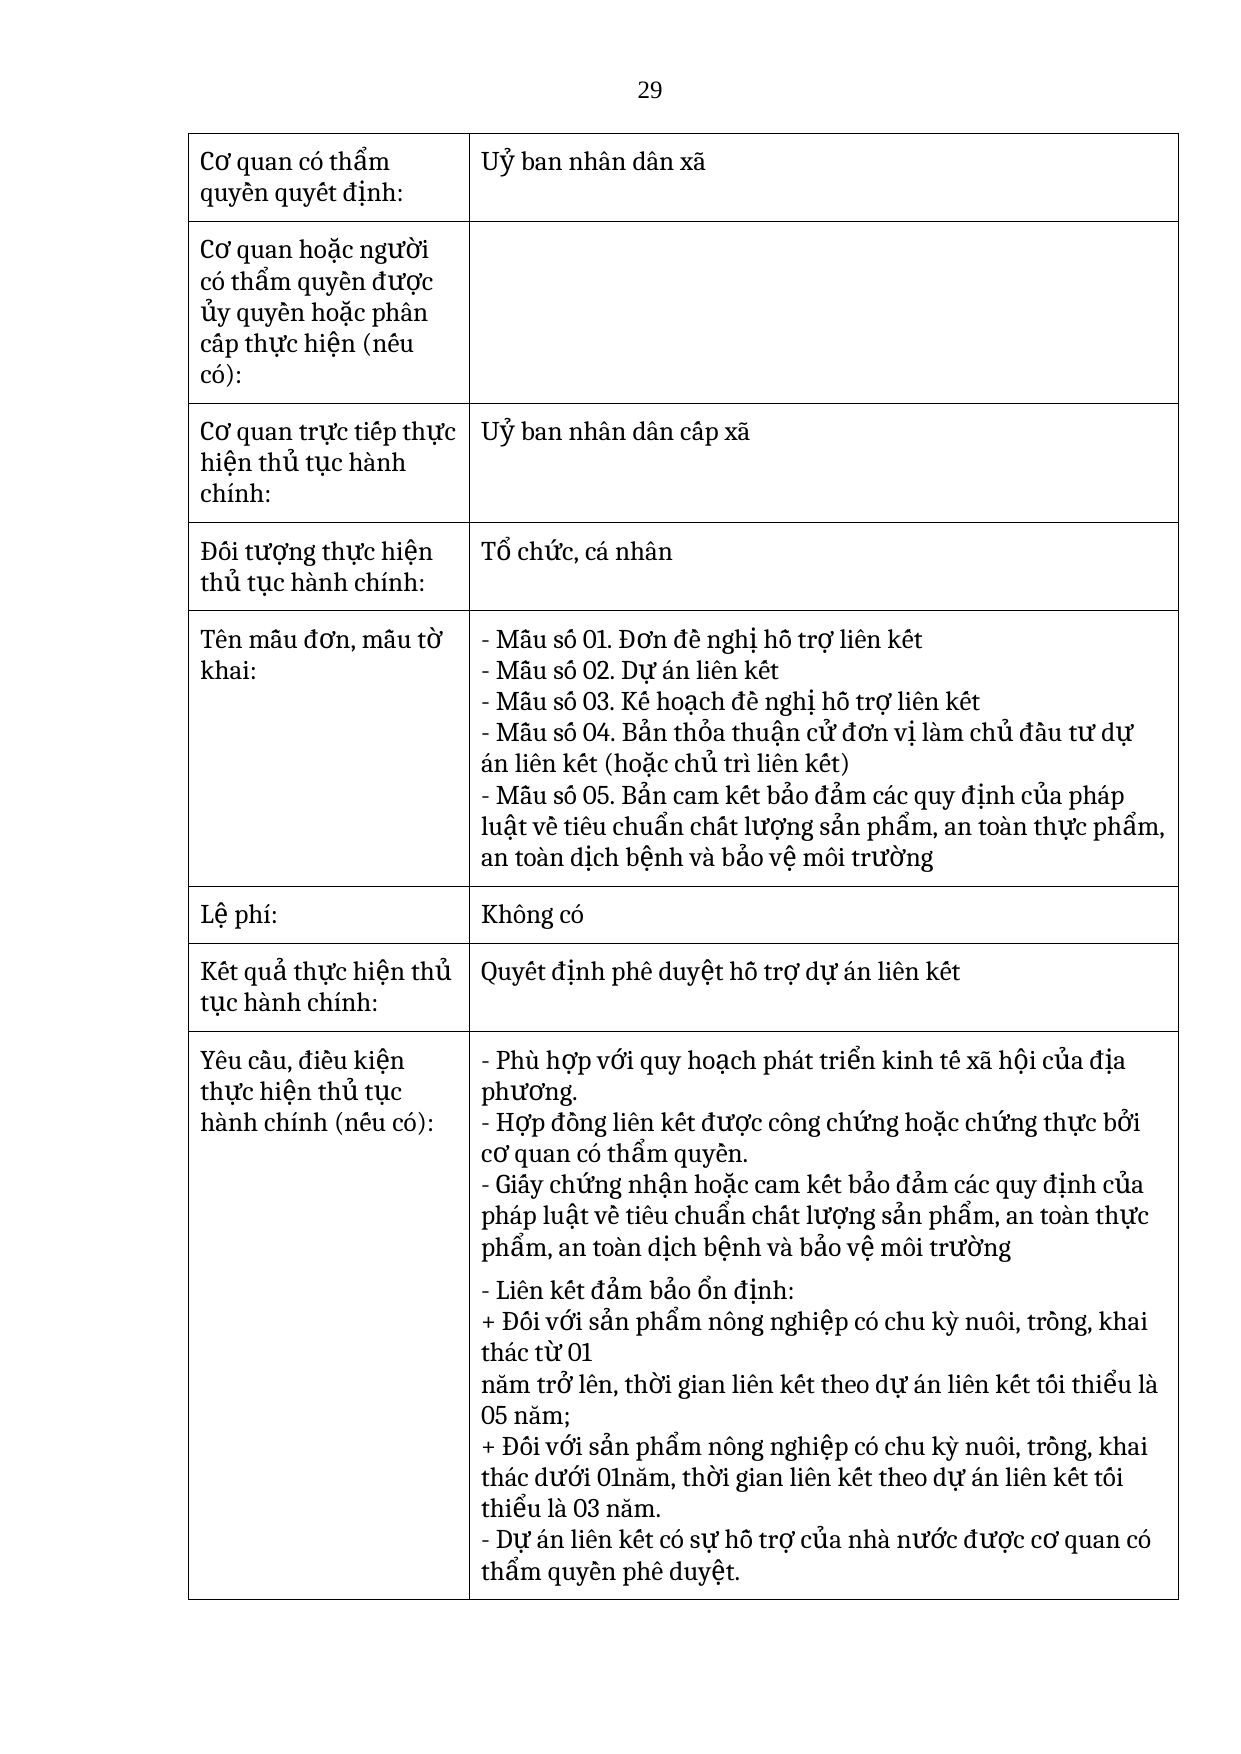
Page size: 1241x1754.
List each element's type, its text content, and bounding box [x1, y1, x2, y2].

table_cell Đối tượng thực hiện thủ tục hành chính: [189, 523, 469, 610]
table_cell [470, 222, 1178, 403]
table_cell Không có [470, 887, 1178, 943]
table_cell Kết quả thực hiện thủ tục hành chính: [189, 944, 469, 1031]
table_cell Cơ quan hoặc người có thẩm quyền được ủy quyền hoặc phân cấp thực hiện (nếu có): [189, 222, 469, 403]
table_cell Uỷ ban nhân dân xã [470, 134, 1178, 221]
table_cell Cơ quan trực tiếp thực hiện thủ tục hành chính: [189, 404, 469, 522]
table_cell Tổ chức, cá nhân [470, 523, 1178, 610]
table_cell Uỷ ban nhân dân cấp xã [470, 404, 1178, 522]
table_cell - Phù hợp với quy hoạch phát triển kinh tế xã hội của địa phương. - Hợp đồng liên kết được công chứng hoặc chứng thực bởi cơ quan có thẩm quyền. - Giấy chứng nhận hoặc cam kết bảo đảm các quy định của pháp luật về tiêu chuẩn chất lượng sản phẩm, an toàn thực phẩm, an toàn dịch bệnh và bảo vệ môi trường - Liên kết đảm bảo ổn định: + Đối với sản phẩm nông nghiệp có chu kỳ nuôi, trồng, khai thác từ 01 năm trở lên, thời gian liên kết theo dự án liên kết tối thiểu là 05 năm; + Đối với sản phẩm nông nghiệp có chu kỳ nuôi, trồng, khai thác dưới 01năm, thời gian liên kết theo dự án liên kết tối thiểu là 03 năm. - Dự án liên kết có sự hỗ trợ của nhà nước được cơ quan có thẩm quyền phê duyệt. [470, 1032, 1178, 1599]
table_cell Cơ quan có thẩm quyền quyết định: [189, 134, 469, 221]
table_cell Lệ phí: [189, 887, 469, 943]
table_cell - Mẫu số 01. Đơn đề nghị hỗ trợ liên kết - Mẫu số 02. Dự án liên kết - Mẫu số 03. Kế hoạch đề nghị hỗ trợ liên kết - Mẫu số 04. Bản thỏa thuận cử đơn vị làm chủ đầu tư dự án liên kết (hoặc chủ trì liên kết) - Mẫu số 05. Bản cam kết bảo đảm các quy định của pháp luật về tiêu chuẩn chất lượng sản phẩm, an toàn thực phẩm, an toàn dịch bệnh và bảo vệ môi trường [470, 611, 1178, 886]
table_cell Quyết định phê duyệt hỗ trợ dự án liên kết [470, 944, 1178, 1031]
table_cell Tên mẫu đơn, mẫu tờ khai: [189, 611, 469, 886]
table_cell Yêu cầu, điều kiện thực hiện thủ tục hành chính (nếu có): [189, 1032, 469, 1599]
